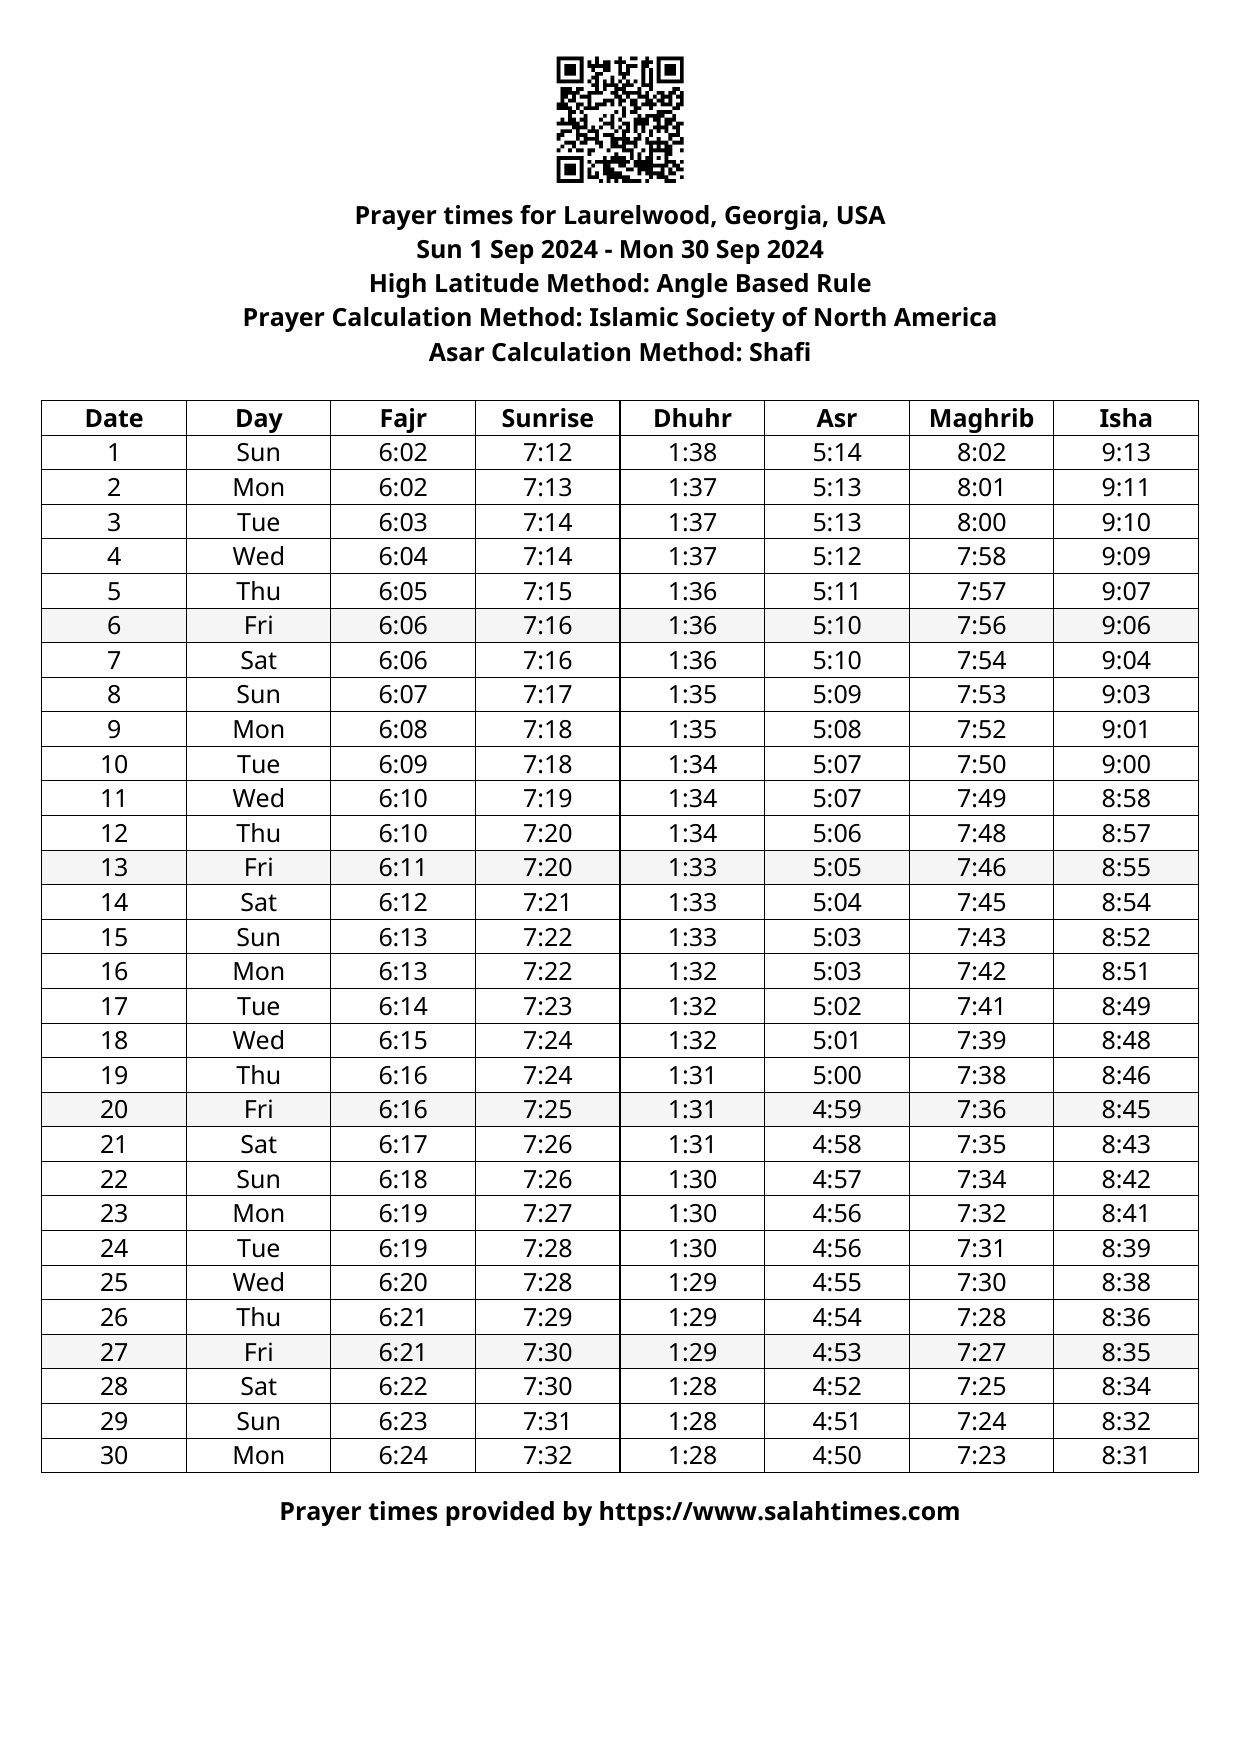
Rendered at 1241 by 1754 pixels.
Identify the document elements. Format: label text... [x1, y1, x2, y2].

table_cell 1:29 [621, 1266, 764, 1299]
table_cell 9:10 [1054, 505, 1198, 538]
table_cell 6:23 [331, 1404, 475, 1437]
table_cell 19 [42, 1058, 186, 1092]
table_cell 5:02 [765, 989, 909, 1022]
table_cell 4 [42, 539, 186, 573]
table_cell 8:41 [1054, 1196, 1198, 1230]
table_cell 29 [42, 1404, 186, 1437]
table_cell Fri [187, 851, 330, 884]
table_cell 5:06 [765, 816, 909, 849]
table_cell 6:19 [331, 1196, 475, 1230]
table_cell 7:58 [910, 539, 1053, 573]
text Asar Calculation Method: Shafi [42, 334, 1198, 368]
table_cell 7:30 [476, 1369, 619, 1403]
table_cell Wed [187, 1024, 330, 1057]
table_cell 5:14 [765, 436, 909, 469]
table_cell Mon [187, 1439, 330, 1472]
table_cell 1:28 [621, 1404, 764, 1437]
table_cell 7:27 [476, 1196, 619, 1230]
table_cell 28 [42, 1369, 186, 1403]
table_cell 4:54 [765, 1300, 909, 1334]
table_cell Tue [187, 505, 330, 538]
table_cell 20 [42, 1093, 186, 1126]
table_cell 7:41 [910, 989, 1053, 1022]
table_cell 5:07 [765, 747, 909, 780]
table_cell 7:21 [476, 885, 619, 919]
table_cell 6:16 [331, 1058, 475, 1092]
table_cell 30 [42, 1439, 186, 1472]
table_cell Sat [187, 1127, 330, 1161]
table_cell Mon [187, 1196, 330, 1230]
table_cell 1:35 [621, 678, 764, 711]
table_cell 4:51 [765, 1404, 909, 1437]
table_cell 8:02 [910, 436, 1053, 469]
table_cell 1:32 [621, 954, 764, 988]
table_cell 7:25 [476, 1093, 619, 1126]
table_cell 1:34 [621, 747, 764, 780]
table_cell 7:22 [476, 920, 619, 953]
table_cell 5:04 [765, 885, 909, 919]
table_cell 8:55 [1054, 851, 1198, 884]
table_cell 7:24 [910, 1404, 1053, 1437]
table_cell 7:14 [476, 539, 619, 573]
table_cell Sat [187, 1369, 330, 1403]
table_cell 7:53 [910, 678, 1053, 711]
table_cell 1:32 [621, 1024, 764, 1057]
table_cell 9:09 [1054, 539, 1198, 573]
table_cell 6:07 [331, 678, 475, 711]
table_cell 26 [42, 1300, 186, 1334]
table_cell 8:51 [1054, 954, 1198, 988]
table_cell 7:27 [910, 1335, 1053, 1368]
table_cell 6:06 [331, 609, 475, 642]
table_cell 13 [42, 851, 186, 884]
table_cell 25 [42, 1266, 186, 1299]
table_cell 5:10 [765, 643, 909, 677]
table_cell 6:08 [331, 712, 475, 746]
table_cell 16 [42, 954, 186, 988]
picture [542, 41, 699, 198]
table_cell 8:48 [1054, 1024, 1198, 1057]
text Prayer times for Laurelwood, Georgia, USA [42, 198, 1198, 232]
table_cell 7:45 [910, 885, 1053, 919]
table_cell 22 [42, 1162, 186, 1195]
table_cell 7:31 [910, 1231, 1053, 1264]
table_cell 1:31 [621, 1127, 764, 1161]
table_cell 8:42 [1054, 1162, 1198, 1195]
text High Latitude Method: Angle Based Rule [42, 266, 1198, 300]
table_cell 7:19 [476, 781, 619, 815]
table_cell 7:17 [476, 678, 619, 711]
table_cell Thu [187, 1300, 330, 1334]
table_cell 1:33 [621, 920, 764, 953]
table_cell 9:01 [1054, 712, 1198, 746]
table_cell Thu [187, 1058, 330, 1092]
table_cell 7:23 [476, 989, 619, 1022]
table_cell 7:50 [910, 747, 1053, 780]
table_cell 6:04 [331, 539, 475, 573]
table_cell 5:03 [765, 954, 909, 988]
table_cell 6:11 [331, 851, 475, 884]
table_cell 6:24 [331, 1439, 475, 1472]
table_cell 4:53 [765, 1335, 909, 1368]
table_cell 8:49 [1054, 989, 1198, 1022]
table_cell 6:20 [331, 1266, 475, 1299]
table_cell 5:13 [765, 470, 909, 504]
table_cell 7:20 [476, 851, 619, 884]
table_cell Sun [187, 678, 330, 711]
table_cell 11 [42, 781, 186, 815]
table_cell 1:36 [621, 609, 764, 642]
table_cell 7:13 [476, 470, 619, 504]
table_cell 7:26 [476, 1127, 619, 1161]
table_cell 5:00 [765, 1058, 909, 1092]
table_cell 7:14 [476, 505, 619, 538]
table_cell 6:13 [331, 920, 475, 953]
table_cell 4:50 [765, 1439, 909, 1472]
table_cell 8 [42, 678, 186, 711]
table_cell 7:46 [910, 851, 1053, 884]
table_cell 4:56 [765, 1196, 909, 1230]
table_cell Sun [187, 1404, 330, 1437]
table_cell 5:09 [765, 678, 909, 711]
table_cell 8:36 [1054, 1300, 1198, 1334]
table_cell 5:07 [765, 781, 909, 815]
table_cell 7:49 [910, 781, 1053, 815]
table_cell 1:29 [621, 1300, 764, 1334]
table_cell 7:35 [910, 1127, 1053, 1161]
table_cell 9:00 [1054, 747, 1198, 780]
table_cell Mon [187, 954, 330, 988]
table_cell 6:10 [331, 781, 475, 815]
table_cell Sun [187, 920, 330, 953]
table_cell 7:18 [476, 712, 619, 746]
table_cell Wed [187, 539, 330, 573]
table_cell 10 [42, 747, 186, 780]
table_cell 8:39 [1054, 1231, 1198, 1264]
table_cell 1:33 [621, 851, 764, 884]
table_cell 5:10 [765, 609, 909, 642]
table_cell 9:07 [1054, 574, 1198, 607]
table_cell 6:19 [331, 1231, 475, 1264]
table_cell 7:24 [476, 1024, 619, 1057]
table_cell Sat [187, 643, 330, 677]
table_cell 1:37 [621, 470, 764, 504]
table_cell 6:09 [331, 747, 475, 780]
table_cell 1:30 [621, 1231, 764, 1264]
table_cell 7:43 [910, 920, 1053, 953]
table_cell Fri [187, 1093, 330, 1126]
table_cell 7:38 [910, 1058, 1053, 1092]
table_cell 27 [42, 1335, 186, 1368]
table_cell 6:21 [331, 1335, 475, 1368]
table_cell 23 [42, 1196, 186, 1230]
table_cell 6:02 [331, 470, 475, 504]
table_cell 17 [42, 989, 186, 1022]
table_cell 7:48 [910, 816, 1053, 849]
table_cell Thu [187, 574, 330, 607]
table_cell 6:14 [331, 989, 475, 1022]
table_cell 9:03 [1054, 678, 1198, 711]
table_cell 1:28 [621, 1369, 764, 1403]
table_cell 9 [42, 712, 186, 746]
table_cell 8:01 [910, 470, 1053, 504]
table_cell 12 [42, 816, 186, 849]
table_cell 7:52 [910, 712, 1053, 746]
table_cell 15 [42, 920, 186, 953]
table_cell 7:15 [476, 574, 619, 607]
table_cell 1:31 [621, 1093, 764, 1126]
table_cell 1 [42, 436, 186, 469]
table_cell 7:32 [476, 1439, 619, 1472]
table_cell 8:35 [1054, 1335, 1198, 1368]
table_cell 7:24 [476, 1058, 619, 1092]
table_cell 7:20 [476, 816, 619, 849]
table_cell 6:02 [331, 436, 475, 469]
table_cell 7:54 [910, 643, 1053, 677]
table_cell 5:03 [765, 920, 909, 953]
table_header Asr [765, 401, 909, 434]
table_cell Mon [187, 712, 330, 746]
table_cell 9:04 [1054, 643, 1198, 677]
table_cell 5:13 [765, 505, 909, 538]
text Prayer times provided by https://www.salahtimes.com [42, 1494, 1198, 1528]
table_cell 8:31 [1054, 1439, 1198, 1472]
table_header Fajr [331, 401, 475, 434]
table_cell 8:58 [1054, 781, 1198, 815]
table_cell 14 [42, 885, 186, 919]
table_cell 5:08 [765, 712, 909, 746]
table_header Isha [1054, 401, 1198, 434]
table_cell Tue [187, 747, 330, 780]
table_cell 7 [42, 643, 186, 677]
table_cell 8:00 [910, 505, 1053, 538]
table_cell 7:16 [476, 643, 619, 677]
table_cell 4:55 [765, 1266, 909, 1299]
table_cell 6:13 [331, 954, 475, 988]
table_cell 4:58 [765, 1127, 909, 1161]
table_cell 1:35 [621, 712, 764, 746]
table_cell 6:12 [331, 885, 475, 919]
table_cell 7:36 [910, 1093, 1053, 1126]
table_cell 7:26 [476, 1162, 619, 1195]
table_cell Fri [187, 1335, 330, 1368]
table_cell 8:45 [1054, 1093, 1198, 1126]
table_cell 7:29 [476, 1300, 619, 1334]
table_cell 1:29 [621, 1335, 764, 1368]
table_cell Sun [187, 1162, 330, 1195]
table_header Sunrise [476, 401, 619, 434]
table_cell 8:46 [1054, 1058, 1198, 1092]
table_cell 1:36 [621, 643, 764, 677]
table_cell 8:52 [1054, 920, 1198, 953]
table_cell 1:37 [621, 539, 764, 573]
table_cell 6:17 [331, 1127, 475, 1161]
table_cell 7:30 [910, 1266, 1053, 1299]
table_cell Fri [187, 609, 330, 642]
table_cell 7:16 [476, 609, 619, 642]
table_cell 7:22 [476, 954, 619, 988]
table_cell 6:22 [331, 1369, 475, 1403]
table_cell 7:12 [476, 436, 619, 469]
table_cell 9:06 [1054, 609, 1198, 642]
table_header Date [42, 401, 186, 434]
table_cell 6:16 [331, 1093, 475, 1126]
table_cell 5 [42, 574, 186, 607]
table_cell 1:38 [621, 436, 764, 469]
table_cell 7:28 [910, 1300, 1053, 1334]
table_cell 8:57 [1054, 816, 1198, 849]
table_cell 1:37 [621, 505, 764, 538]
table_cell Mon [187, 470, 330, 504]
table_cell Tue [187, 1231, 330, 1264]
table_cell 7:31 [476, 1404, 619, 1437]
table_cell 1:31 [621, 1058, 764, 1092]
table_cell 7:30 [476, 1335, 619, 1368]
table_cell 8:34 [1054, 1369, 1198, 1403]
table_cell 1:33 [621, 885, 764, 919]
table_cell Tue [187, 989, 330, 1022]
table_cell Thu [187, 816, 330, 849]
table_header Dhuhr [621, 401, 764, 434]
table_cell 1:34 [621, 781, 764, 815]
table_cell 7:25 [910, 1369, 1053, 1403]
table_cell 6:10 [331, 816, 475, 849]
table_cell 7:28 [476, 1231, 619, 1264]
table_cell 1:32 [621, 989, 764, 1022]
table_cell 8:32 [1054, 1404, 1198, 1437]
table_cell 1:30 [621, 1162, 764, 1195]
table_cell 1:28 [621, 1439, 764, 1472]
table_cell 4:52 [765, 1369, 909, 1403]
table_cell 8:38 [1054, 1266, 1198, 1299]
table_cell Sat [187, 885, 330, 919]
table_cell 7:32 [910, 1196, 1053, 1230]
text Sun 1 Sep 2024 - Mon 30 Sep 2024 [42, 232, 1198, 266]
table_cell 6:18 [331, 1162, 475, 1195]
table_cell 6:21 [331, 1300, 475, 1334]
table_cell 5:01 [765, 1024, 909, 1057]
table_cell 1:36 [621, 574, 764, 607]
table_cell 5:11 [765, 574, 909, 607]
table_cell 7:23 [910, 1439, 1053, 1472]
table_cell 5:12 [765, 539, 909, 573]
table_cell 9:11 [1054, 470, 1198, 504]
table_cell 1:34 [621, 816, 764, 849]
table_cell 7:42 [910, 954, 1053, 988]
table_cell 4:56 [765, 1231, 909, 1264]
table_header Day [187, 401, 330, 434]
table_header Maghrib [910, 401, 1053, 434]
table_cell 24 [42, 1231, 186, 1264]
table_cell Wed [187, 781, 330, 815]
table_cell 9:13 [1054, 436, 1198, 469]
table_cell 3 [42, 505, 186, 538]
table_cell Wed [187, 1266, 330, 1299]
table_cell Sun [187, 436, 330, 469]
table_cell 7:18 [476, 747, 619, 780]
table_cell 5:05 [765, 851, 909, 884]
table_cell 7:57 [910, 574, 1053, 607]
table_cell 7:56 [910, 609, 1053, 642]
table_cell 2 [42, 470, 186, 504]
table_cell 7:39 [910, 1024, 1053, 1057]
table_cell 21 [42, 1127, 186, 1161]
table_cell 6:15 [331, 1024, 475, 1057]
table_cell 6:06 [331, 643, 475, 677]
table_cell 7:34 [910, 1162, 1053, 1195]
text Prayer Calculation Method: Islamic Society of North America [42, 300, 1198, 334]
table_cell 4:59 [765, 1093, 909, 1126]
table_cell 18 [42, 1024, 186, 1057]
table_cell 6:05 [331, 574, 475, 607]
table_cell 6 [42, 609, 186, 642]
table_cell 4:57 [765, 1162, 909, 1195]
table_cell 6:03 [331, 505, 475, 538]
table_cell 7:28 [476, 1266, 619, 1299]
table_cell 8:54 [1054, 885, 1198, 919]
table_cell 8:43 [1054, 1127, 1198, 1161]
table_cell 1:30 [621, 1196, 764, 1230]
